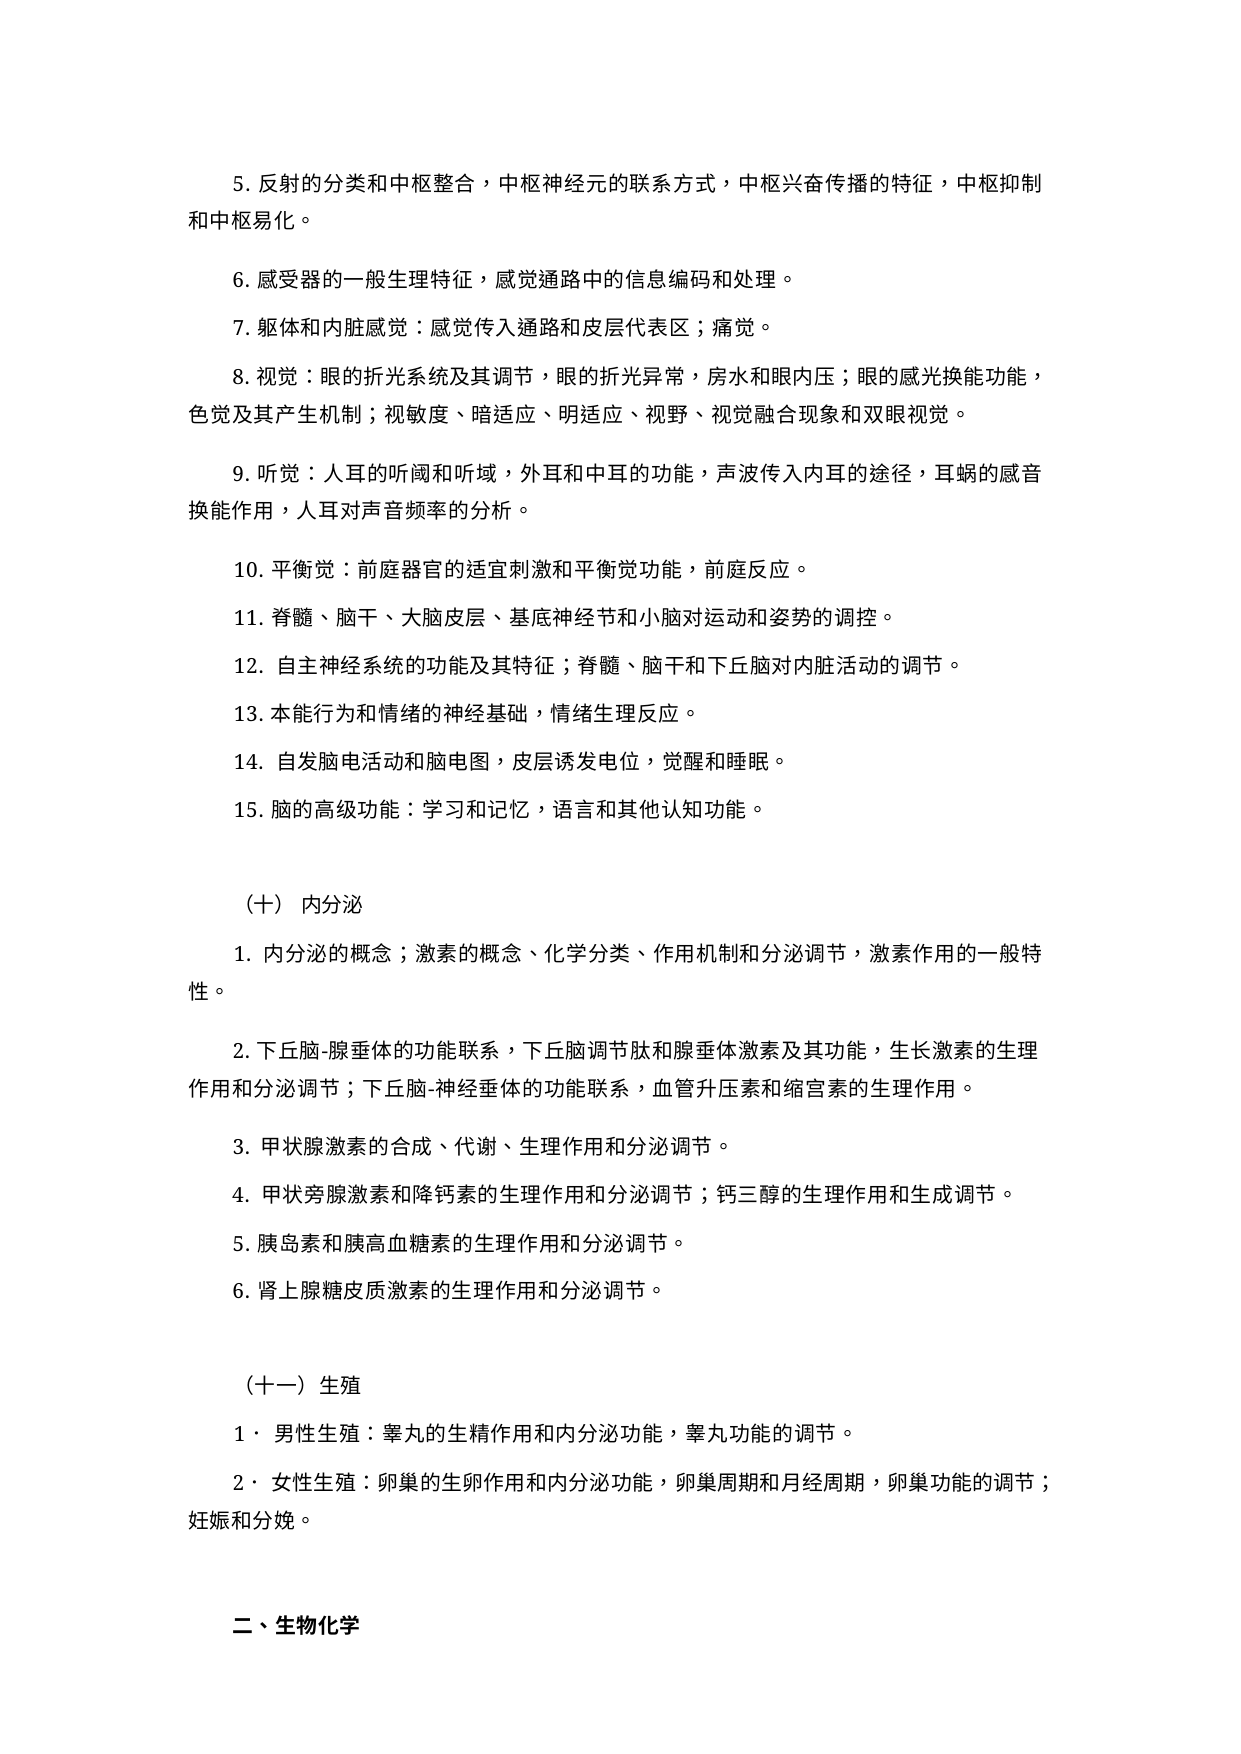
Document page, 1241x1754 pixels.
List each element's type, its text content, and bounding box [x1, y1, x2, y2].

text 1. 内分泌的概念；激素的概念、化学分类、作用机制和分泌调节，激素作用的一般特 性。 [188, 939, 1053, 1006]
text 1． 男性生殖：睾丸的生精作用和内分泌功能，睾丸功能的调节。 [233, 1420, 1058, 1447]
text 5. 胰岛素和胰高血糖素的生理作用和分泌调节。 [232, 1229, 1058, 1256]
text 13. 本能行为和情绪的神经基础，情绪生理反应。 [233, 700, 1058, 727]
text 11. 脊髓、脑干、大脑皮层、基底神经节和小脑对运动和姿势的调控。 [233, 604, 1058, 631]
text 6. 肾上腺糖皮质激素的生理作用和分泌调节。 [232, 1277, 1058, 1304]
text 8. 视觉：眼的折光系统及其调节，眼的折光异常，房水和眼内压；眼的感光换能功能， 色觉及其产生机制；视敏度、暗适应、明适应、视野、视觉融合现象和双眼视觉。 [188, 362, 1058, 428]
text 二、生物化学 [232, 1612, 1058, 1639]
text 2． 女性生殖：卵巢的生卵作用和内分泌功能，卵巢周期和月经周期，卵巢功能的调节； 妊娠和分娩。 [188, 1468, 1058, 1534]
text 10. 平衡觉：前庭器官的适宜刺激和平衡觉功能，前庭反应。 [233, 556, 1058, 583]
text 4. 甲状旁腺激素和降钙素的生理作用和分泌调节；钙三醇的生理作用和生成调节。 [232, 1181, 1058, 1208]
text （十） 内分泌 [233, 891, 1058, 918]
text （十一）生殖 [233, 1372, 1058, 1399]
text 3. 甲状腺激素的合成、代谢、生理作用和分泌调节。 [232, 1133, 1058, 1160]
text 2. 下丘脑-腺垂体的功能联系，下丘脑调节肽和腺垂体激素及其功能，生长激素的生理 作用和分泌调节；下丘脑-神经垂体的功能联系，血管升压素和缩宫素的生理作用。 [188, 1036, 1053, 1102]
text 9. 听觉：人耳的听阈和听域，外耳和中耳的功能，声波传入内耳的途径，耳蜗的感音 换能作用，人耳对声音频率的分析。 [188, 459, 1053, 525]
text 14. 自发脑电活动和脑电图，皮层诱发电位，觉醒和睡眠。 [233, 748, 1058, 775]
text 15. 脑的高级功能：学习和记忆，语言和其他认知功能。 [233, 796, 1058, 823]
text 12. 自主神经系统的功能及其特征；脊髓、脑干和下丘脑对内脏活动的调节。 [233, 652, 1058, 679]
text 5. 反射的分类和中枢整合，中枢神经元的联系方式，中枢兴奋传播的特征，中枢抑制 和中枢易化。 [188, 169, 1053, 235]
text 6. 感受器的一般生理特征，感觉通路中的信息编码和处理。 [232, 266, 1058, 293]
text 7. 躯体和内脏感觉：感觉传入通路和皮层代表区；痛觉。 [232, 314, 1058, 341]
